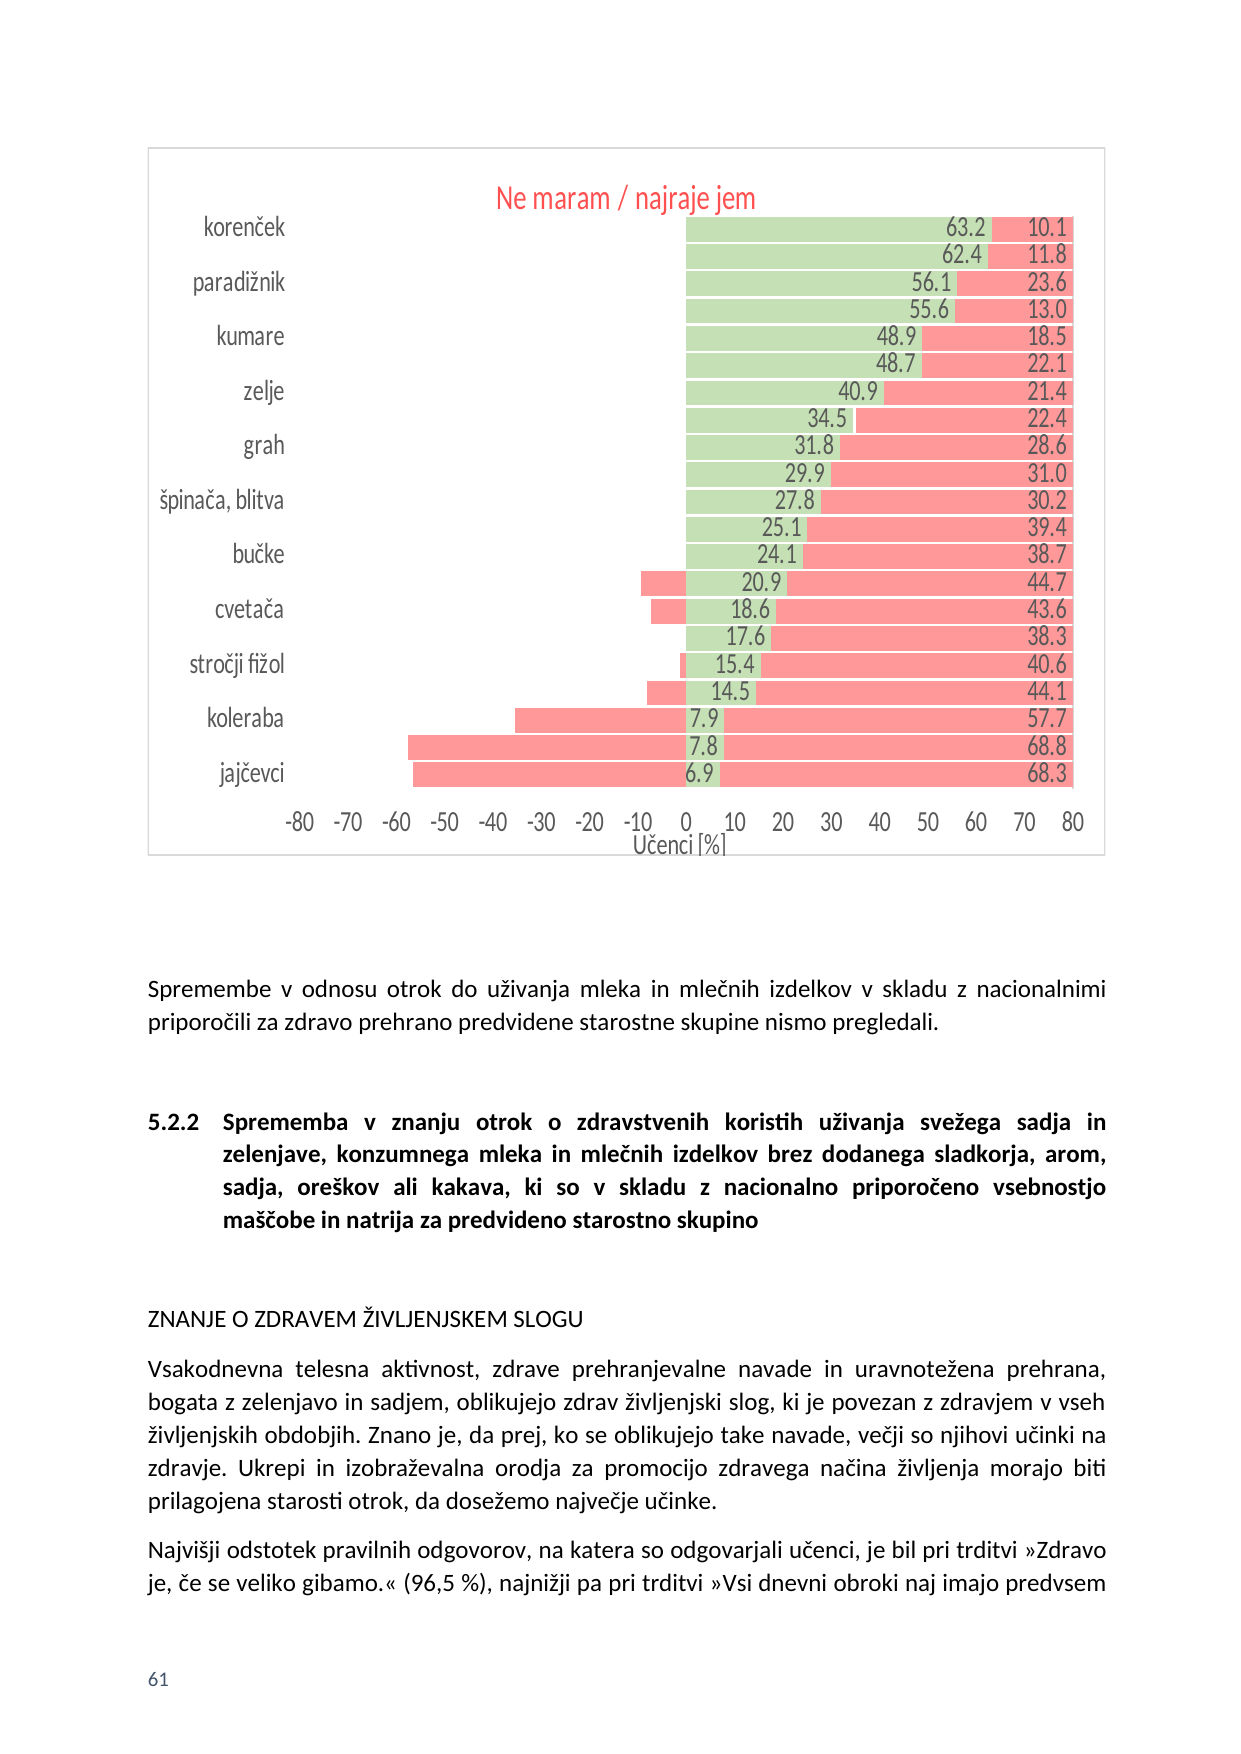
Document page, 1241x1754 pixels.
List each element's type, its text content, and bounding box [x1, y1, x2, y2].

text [148, 1534, 1107, 1598]
text ZNANJE O ZDRAVEM ŽIVLJENJSKEM SLOGU [148, 1304, 1107, 1334]
text Vsakodnevna telesna aktivnost, zdrave prehranjevalne navade in uravnotežena prehrana, bogata z zelenjavo in sadjem, oblikujejo zdrav življenjski slog, ki je povezan z zdravjem v vseh življenjskih obdobjih. Znano je, da prej, ko se oblikujejo take navade, večji so njihovi učinki na zdravje. Ukrepi in izobraževalna orodja za promocijo zdravega načina življenja morajo biti prilagojena starosti otrok, da dosežemo največje učinke. [148, 1353, 1107, 1515]
text Spremembe v odnosu otrok do uživanja mleka in mlečnih izdelkov v skladu z nacionalnimi priporočili za zdravo prehrano predvidene starostne skupine nismo pregledali. [148, 974, 1107, 1037]
subtitle Sprememba v znanju otrok o zdravstvenih koristih uživanja svežega sadja in zelenjave, konzumnega mleka in mlečnih izdelkov brez dodanega sladkorja, arom, sadja, oreškov ali kakava, ki so v skladu z nacionalno priporočeno vsebnostjo maščobe in natrija za predvideno starostno skupino [148, 1106, 1107, 1235]
